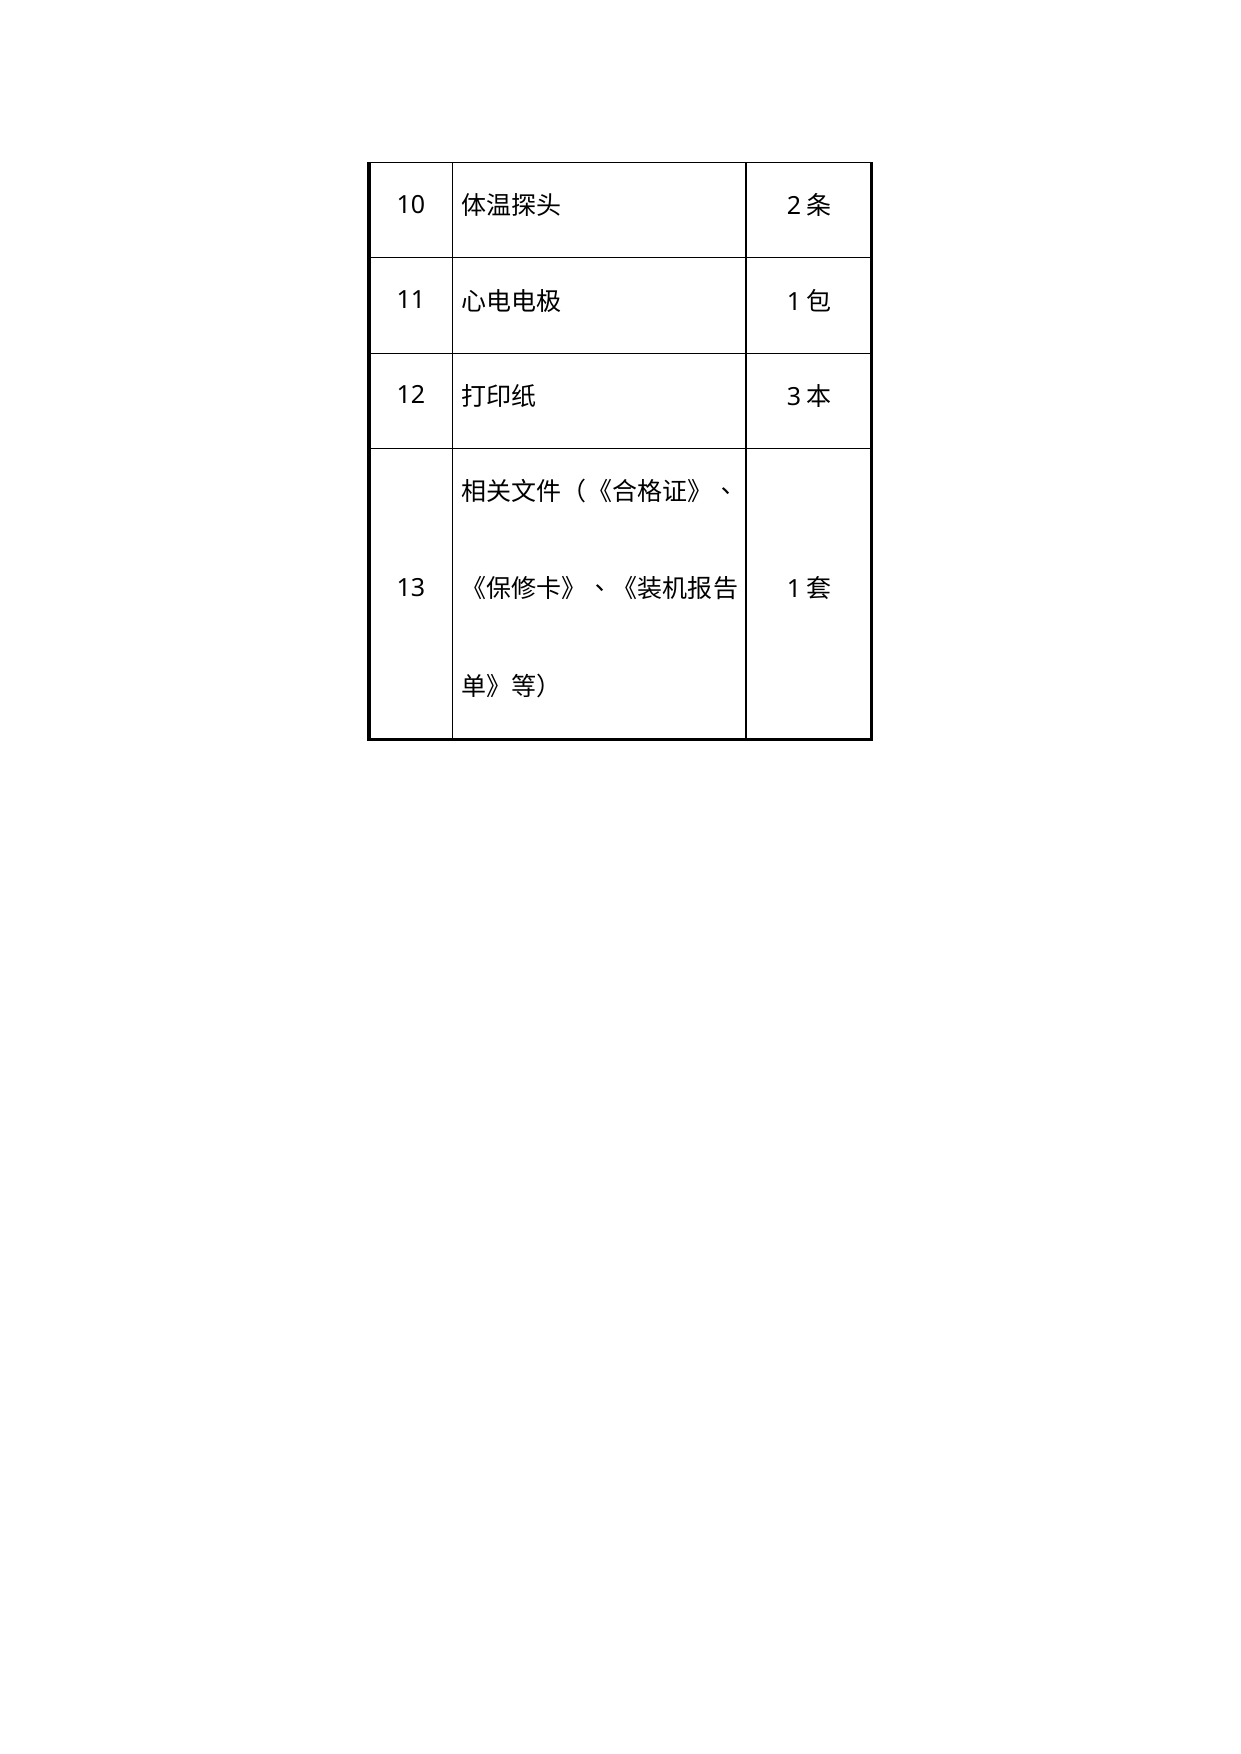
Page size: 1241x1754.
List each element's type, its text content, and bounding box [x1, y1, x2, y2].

table_cell 3本 [747, 354, 870, 448]
table_cell 11 [371, 258, 452, 352]
table_cell 1套 [747, 449, 870, 738]
table_cell 相关文件（《合格证》、《保修卡》、《装机报告单》等） [453, 449, 745, 738]
table_cell 2条 [747, 163, 870, 257]
table_cell 体温探头 [453, 163, 745, 257]
table_cell 13 [371, 449, 452, 738]
table_cell 心电电极 [453, 258, 745, 352]
table_cell 1包 [747, 258, 870, 352]
table_cell 12 [371, 354, 452, 448]
table_cell 打印纸 [453, 354, 745, 448]
table_cell 10 [371, 163, 452, 257]
